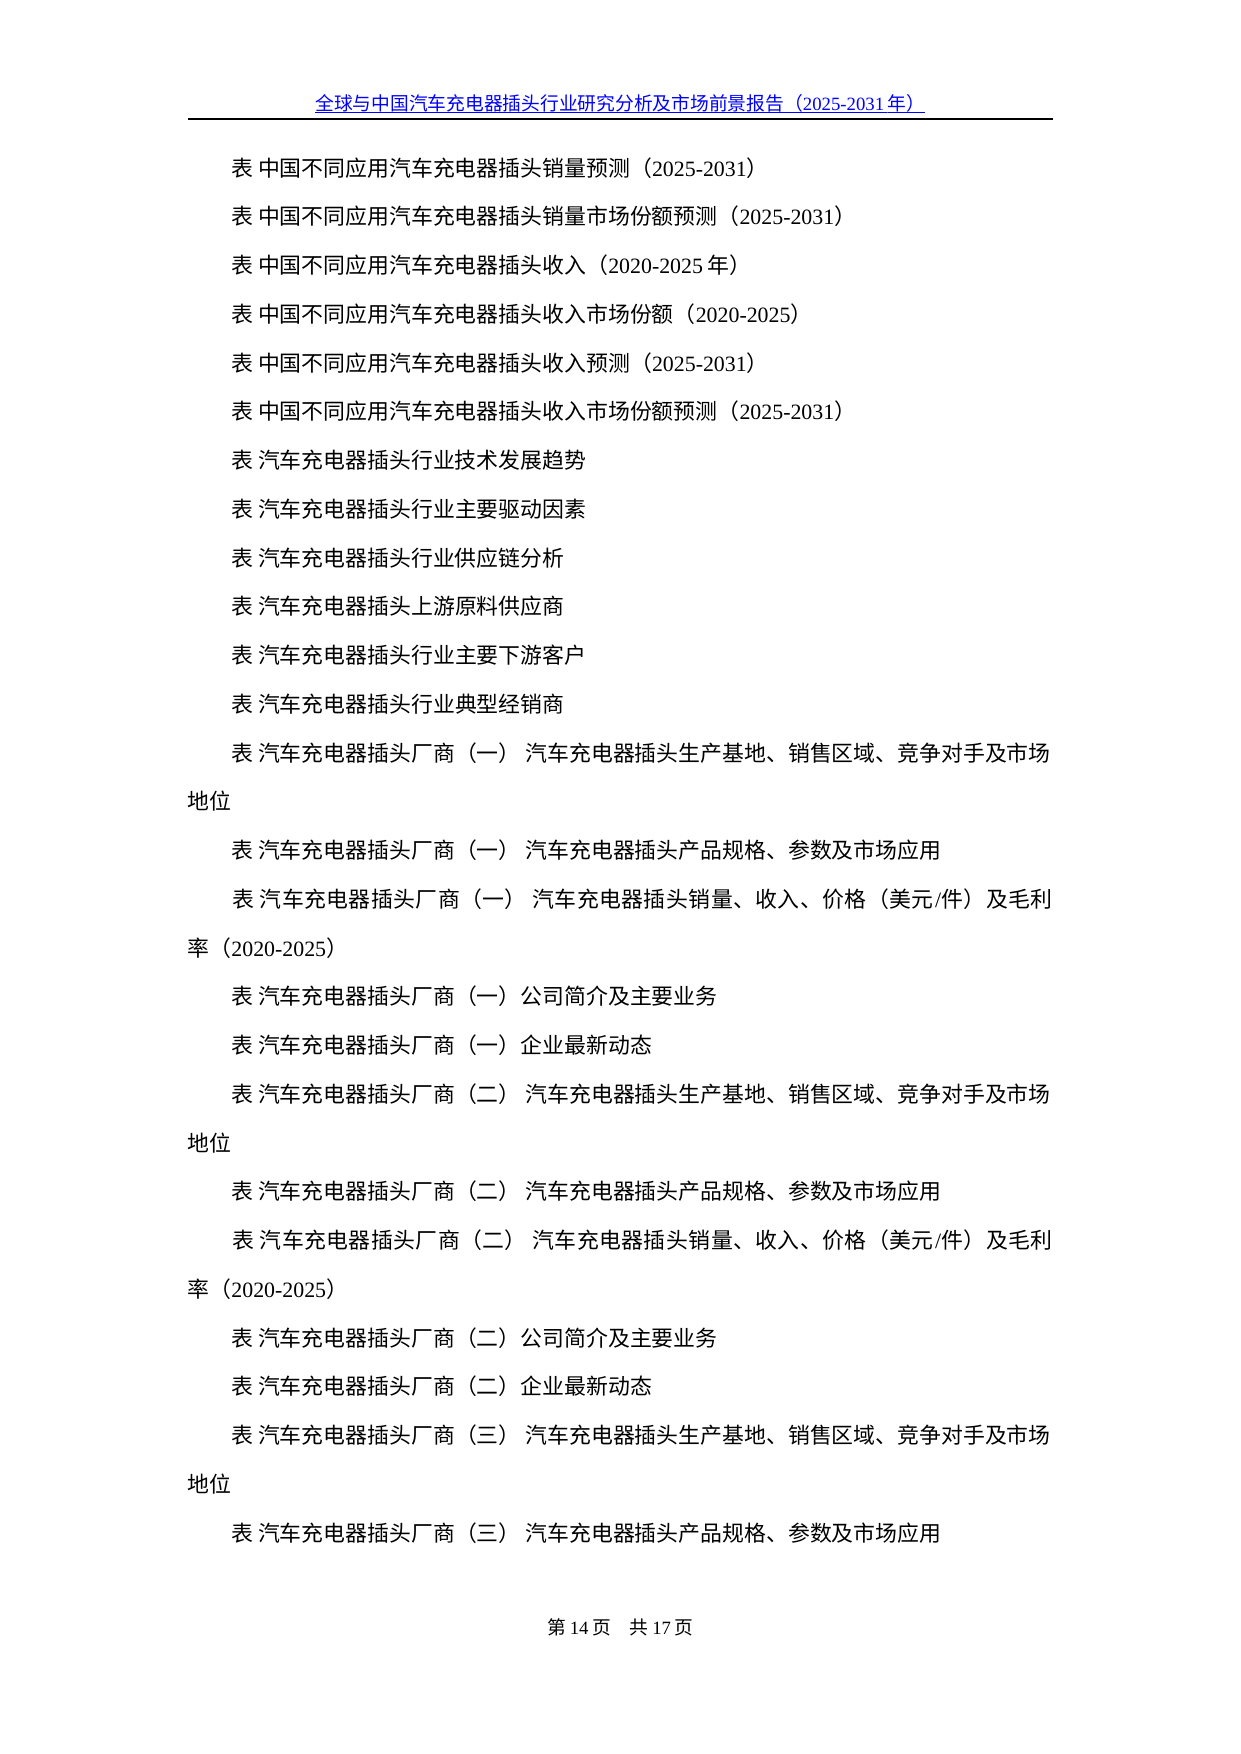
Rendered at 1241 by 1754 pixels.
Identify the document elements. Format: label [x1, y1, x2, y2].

text [187, 150, 1053, 1548]
